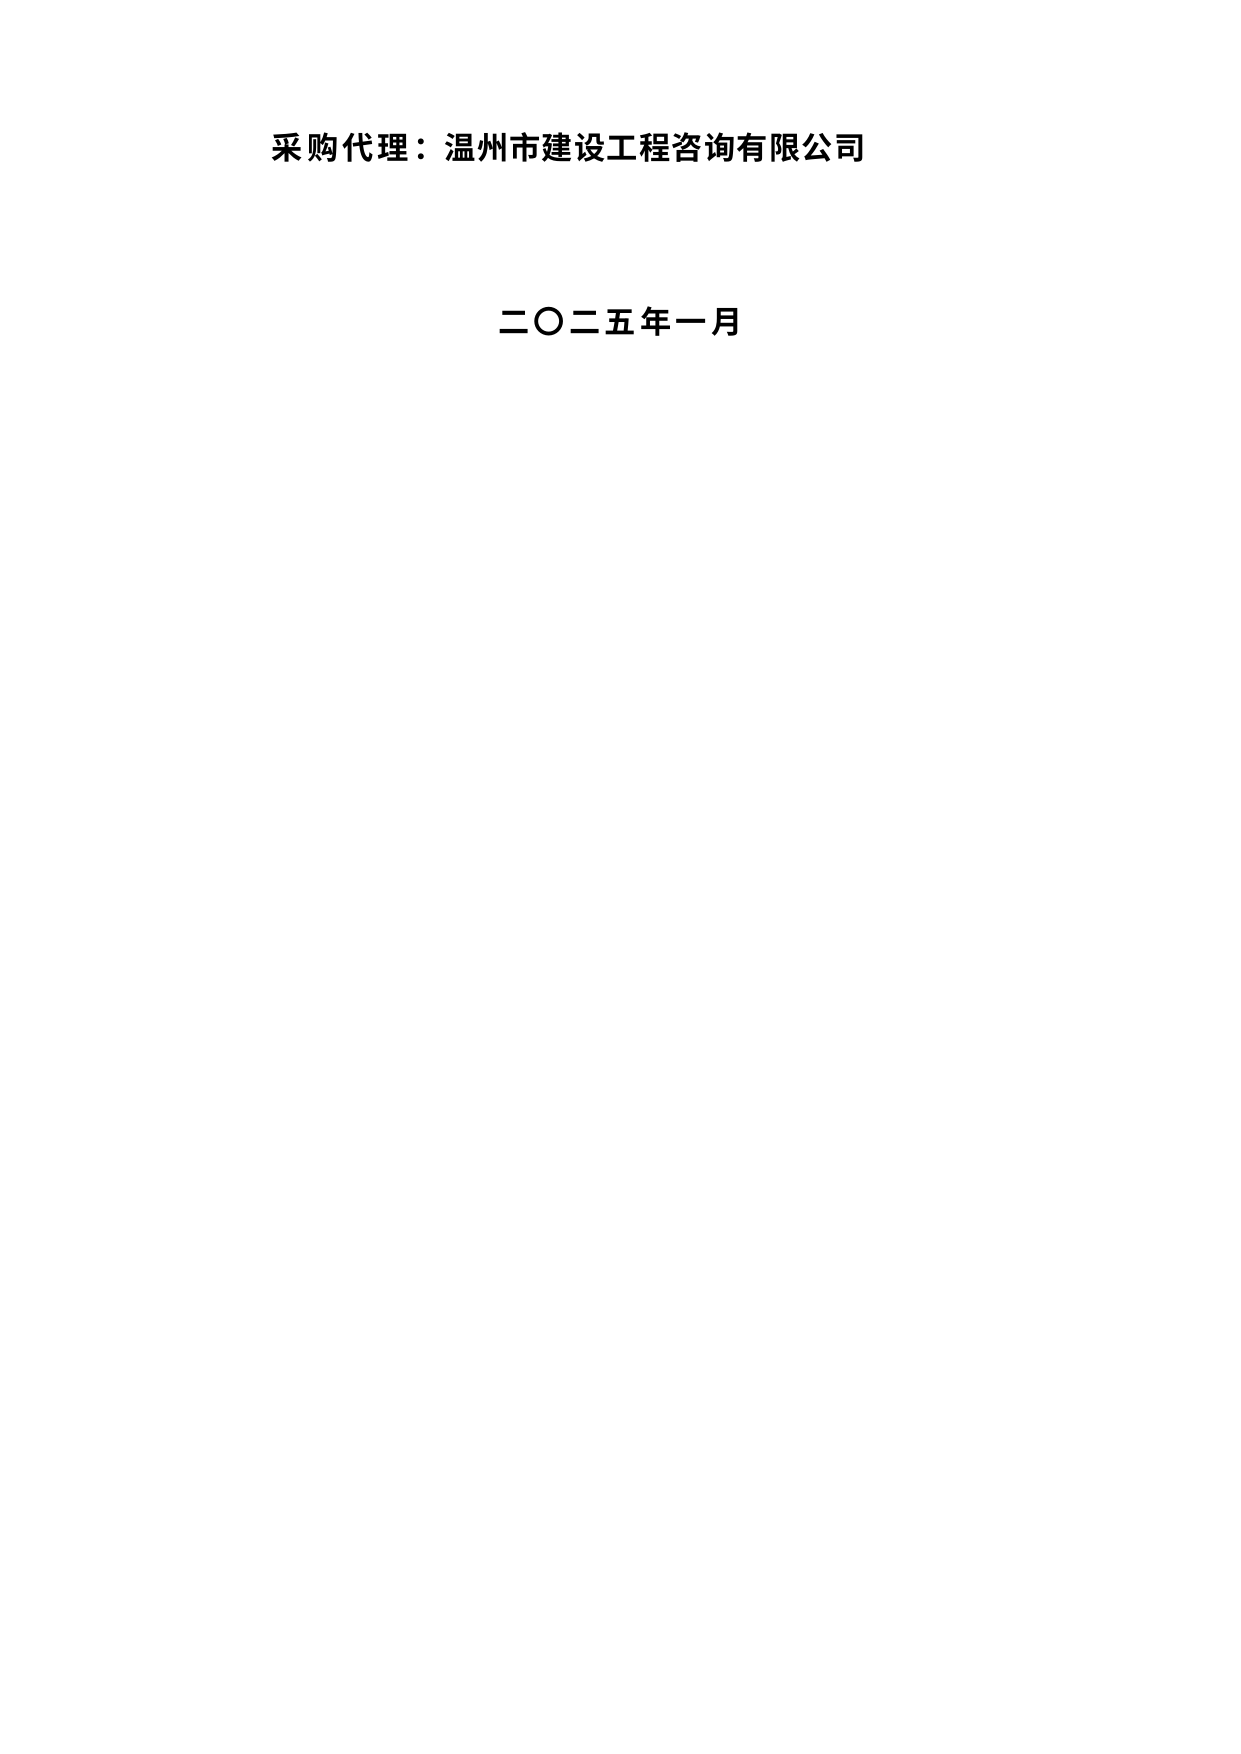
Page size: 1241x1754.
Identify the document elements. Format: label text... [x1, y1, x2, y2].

text 二〇二五年一月 [112, 287, 1128, 352]
text 采购代理：温州市建设工程咨询有限公司 [112, 113, 1128, 178]
